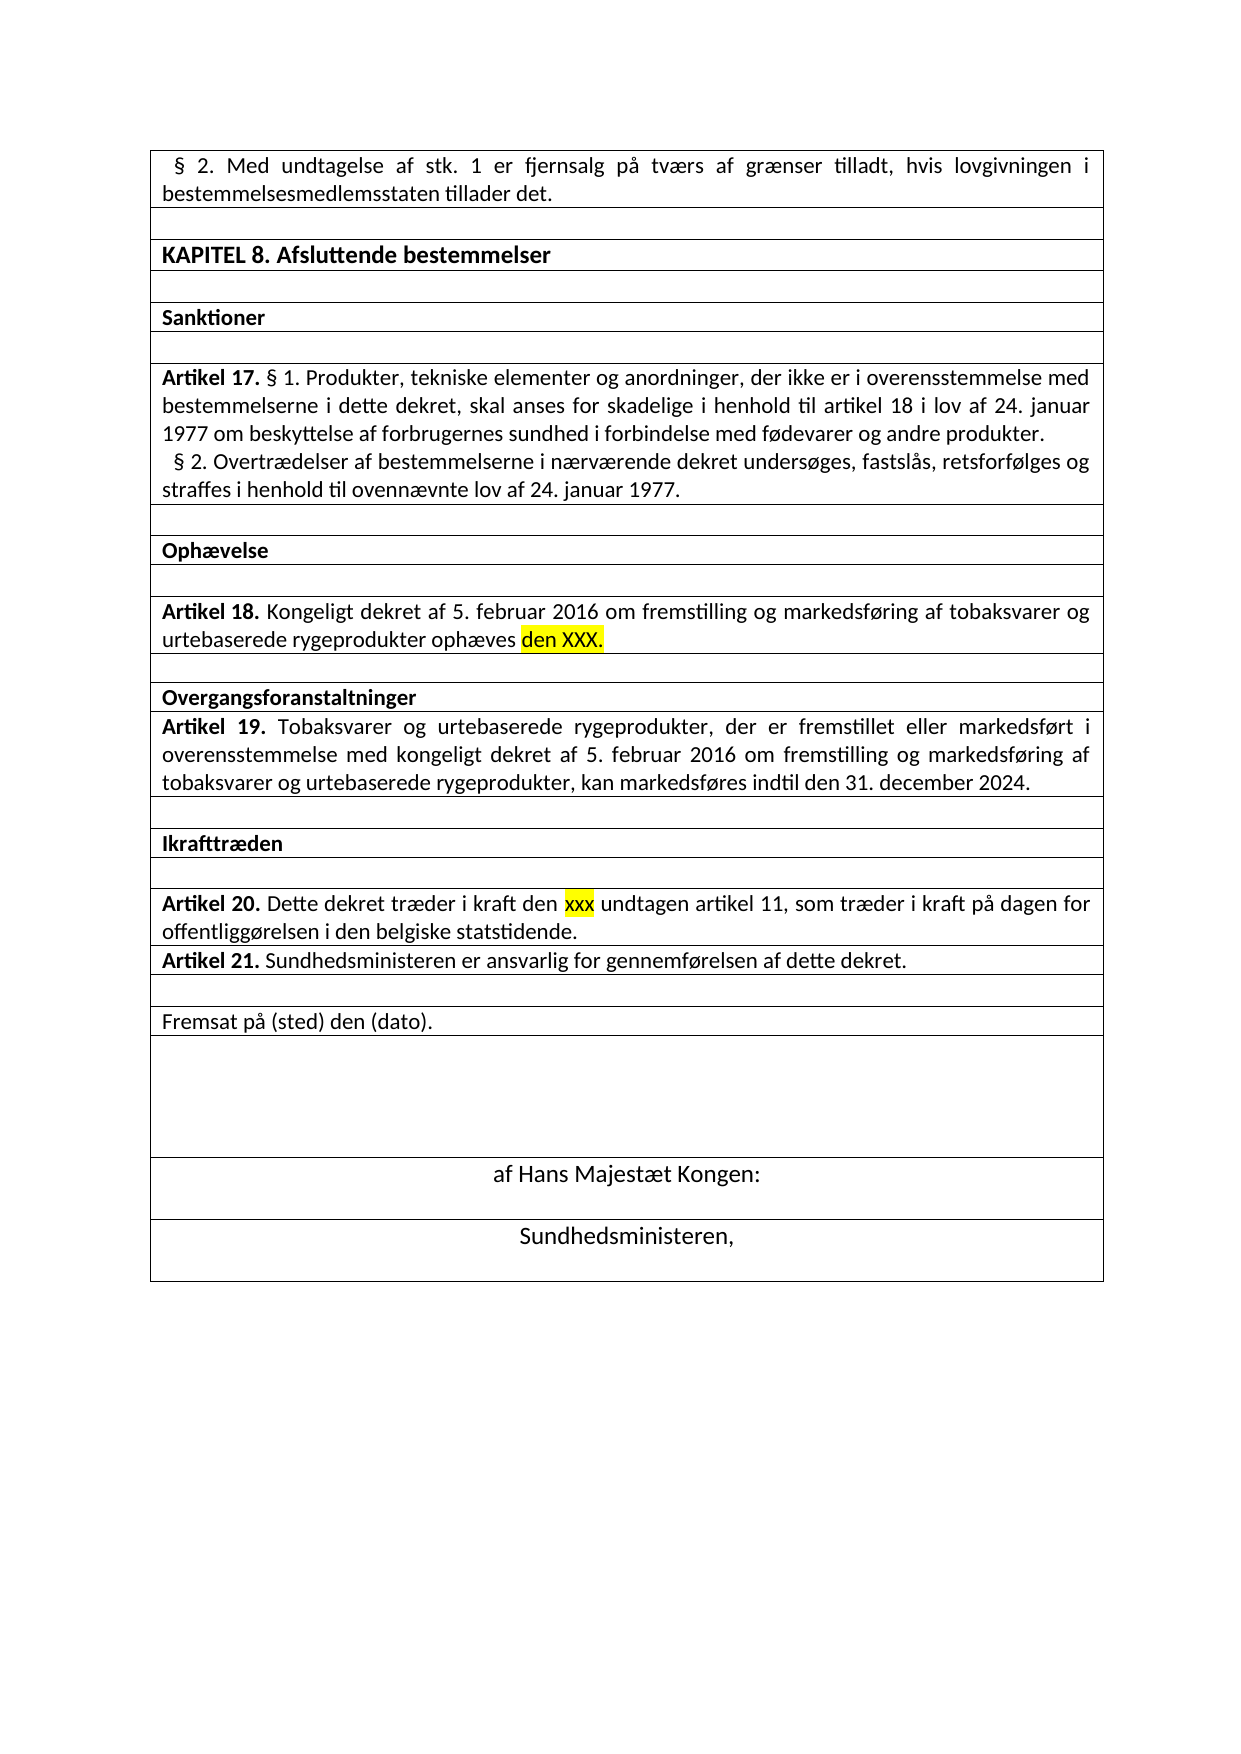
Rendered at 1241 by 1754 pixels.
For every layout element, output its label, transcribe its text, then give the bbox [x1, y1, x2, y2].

table_cell Artikel 21. Sundhedsministeren er ansvarlig for gennemførelsen af dette dekret. [151, 946, 1103, 974]
table_cell Artikel 18. Kongeligt dekret af 5. februar 2016 om fremstilling og markedsføring af tobaksvarer og urtebaserede rygeprodukter ophæves den XXX. [151, 597, 1103, 653]
table_cell [151, 975, 1103, 1006]
table_cell Fremsat på (sted) den (dato). [151, 1007, 1103, 1035]
table_cell [151, 1036, 1103, 1157]
table_cell Ikrafttræden [151, 829, 1103, 857]
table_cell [151, 151, 1103, 207]
table_cell [151, 332, 1103, 362]
table_cell [151, 505, 1103, 535]
table_cell Ophævelse [151, 536, 1103, 564]
table_cell Artikel 20. Dette dekret træder i kraft den xxx undtagen artikel 11, som træder i kraft på dagen for offentliggørelsen i den belgiske statstidende. [151, 889, 1103, 945]
table_cell af Hans Majestæt Kongen: [151, 1158, 1103, 1219]
table_cell KAPITEL 8. Afsluttende bestemmelser [151, 240, 1103, 270]
table_cell [151, 797, 1103, 828]
table_cell Overgangsforanstaltninger [151, 683, 1103, 711]
table_cell Artikel 19. Tobaksvarer og urtebaserede rygeprodukter, der er fremstillet eller markedsført i overensstemmelse med kongeligt dekret af 5. februar 2016 om fremstilling og markedsføring af tobaksvarer og urtebaserede rygeprodukter, kan markedsføres indtil den 31. december 2024. [151, 712, 1103, 796]
table_cell Sundhedsministeren, [151, 1220, 1103, 1281]
table_cell [151, 654, 1103, 682]
table_cell [151, 565, 1103, 596]
table_cell Sanktioner [151, 303, 1103, 331]
table_cell [151, 271, 1103, 302]
table_cell [151, 208, 1103, 239]
table_cell [151, 858, 1103, 888]
table_cell Artikel 17. § 1. Produkter, tekniske elementer og anordninger, der ikke er i overensstemmelse med bestemmelserne i dette dekret, skal anses for skadelige i henhold til artikel 18 i lov af 24. januar 1977 om beskyttelse af forbrugernes sundhed i forbindelse med fødevarer og andre produkter. § 2. Overtrædelser af bestemmelserne i nærværende dekret undersøges, fastslås, retsforfølges og straffes i henhold til ovennævnte lov af 24. januar 1977. [151, 364, 1103, 503]
